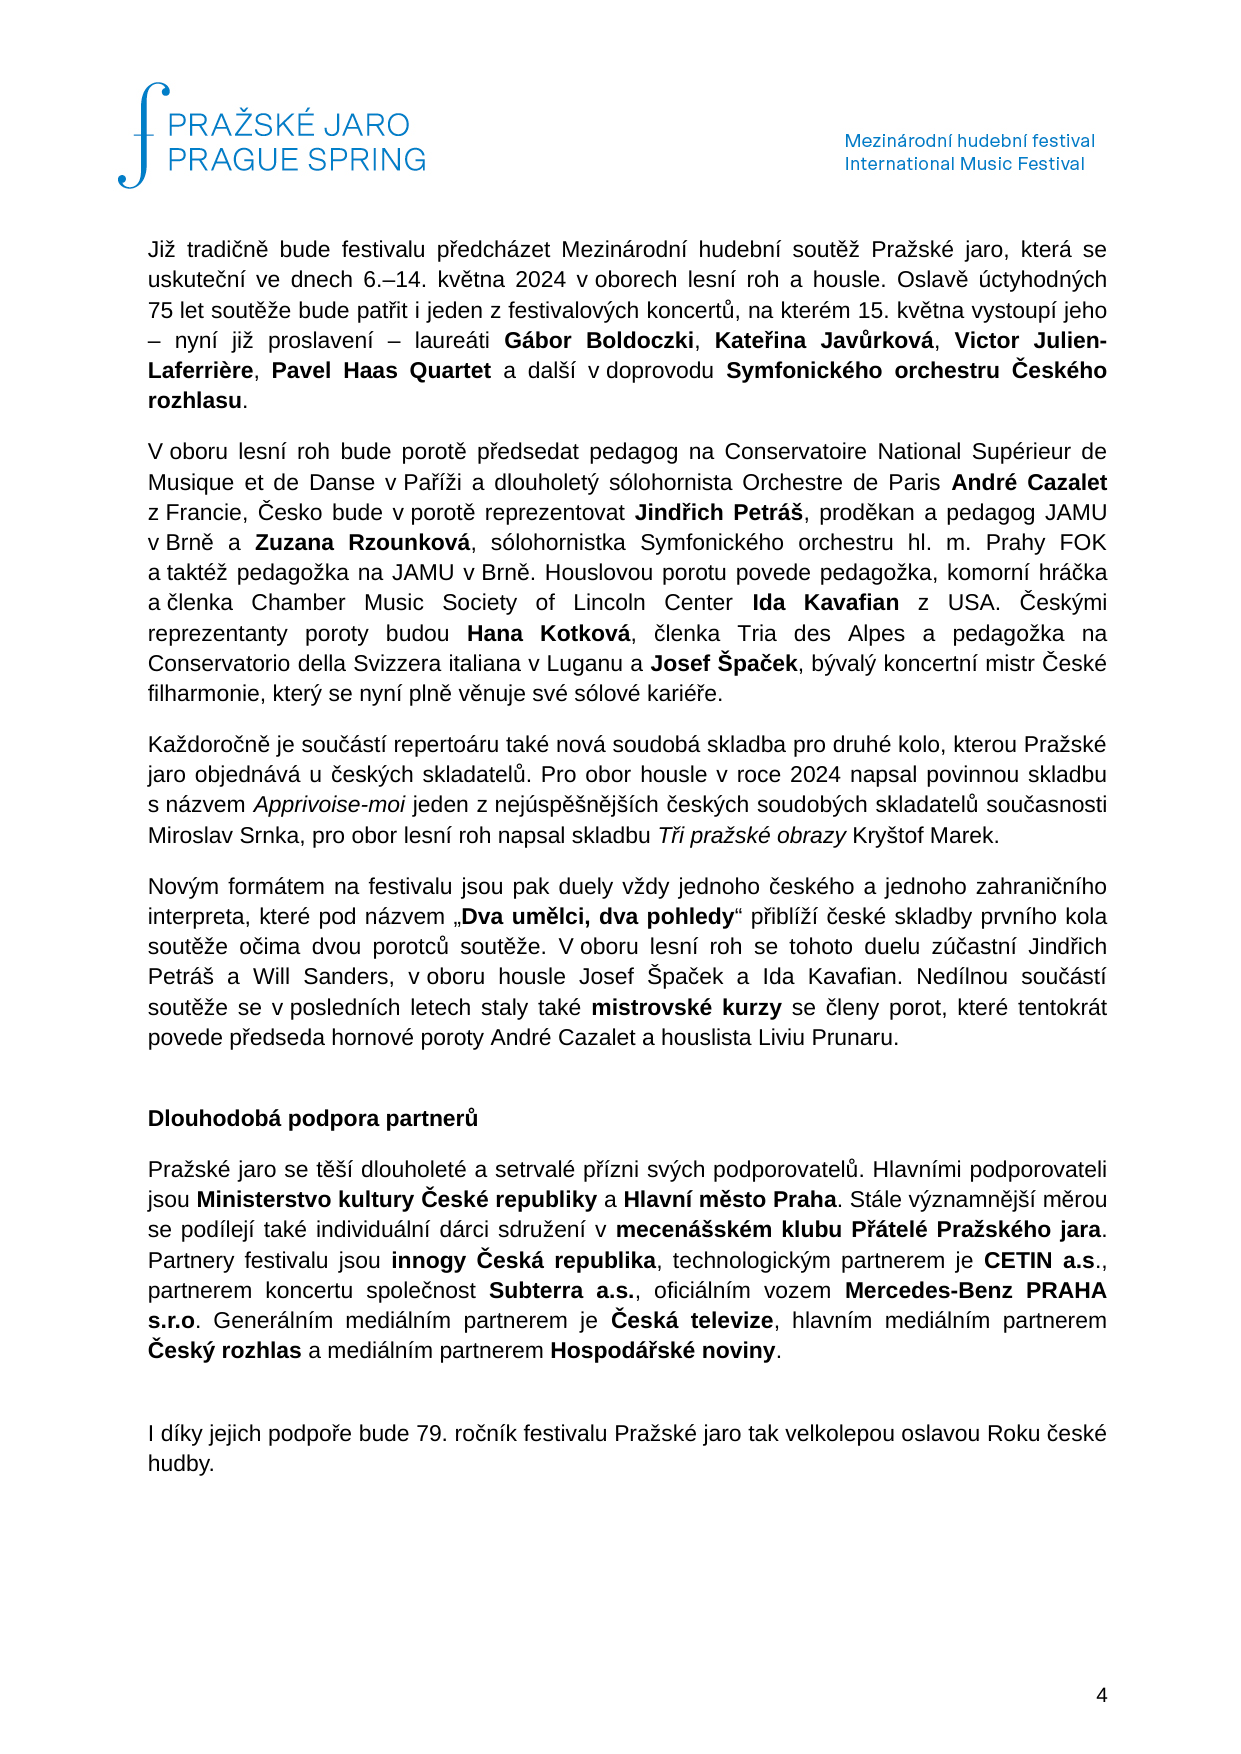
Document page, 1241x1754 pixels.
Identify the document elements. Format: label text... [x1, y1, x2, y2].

text Novým formátem na festivalu jsou pak duely vždy jednoho českého a jednoho zahraničního interpreta, které pod názvem „Dva umělci, dva pohledy“ přiblíží české skladby prvního kola soutěže očima dvou porotců soutěže. V oboru lesní roh se tohoto duelu zúčastní Jindřich Petráš a Will Sanders, v oboru housle Josef Špaček a Ida Kavafian. Nedílnou součástí soutěže se v posledních letech staly také mistrovské kurzy se členy porot, které tentokrát povede předseda hornové poroty André Cazalet a houslista Liviu Prunaru. [148, 873, 1107, 1050]
text Již tradičně bude festivalu předcházet Mezinárodní hudební soutěž Pražské jaro, která se uskuteční ve dnech 6.–14. května 2024 v oborech lesní roh a housle. Oslavě úctyhodných 75 let soutěže bude patřit i jeden z festivalových koncertů, na kterém 15. května vystoupí jeho – nyní již proslavení – laureáti Gábor Boldoczki, Kateřina Javůrková, Victor Julien-Laferrière, Pavel Haas Quartet a další v doprovodu Symfonického orchestru Českého rozhlasu. [148, 236, 1107, 414]
text Pražské jaro se těší dlouholeté a setrvalé přízni svých podporovatelů. Hlavními podporovateli jsou Ministerstvo kultury České republiky a Hlavní město Praha. Stále významnější měrou se podílejí také individuální dárci sdružení v mecenášském klubu Přátelé Pražského jara. Partnery festivalu jsou innogy Česká republika, technologickým partnerem je CETIN a.s., partnerem koncertu společnost Subterra a.s., oficiálním vozem Mercedes-Benz PRAHA s.r.o. Generálním mediálním partnerem je Česká televize, hlavním mediálním partnerem Český rozhlas a mediálním partnerem Hospodářské noviny. [148, 1156, 1107, 1364]
text I díky jejich podpoře bude 79. ročník festivalu Pražské jaro tak velkolepou oslavou Roku české hudby. [148, 1388, 1107, 1477]
picture [0, 0, 1240, 254]
text V oboru lesní roh bude porotě předsedat pedagog na Conservatoire National Supérieur de Musique et de Danse v Paříži a dlouholetý sólohornista Orchestre de Paris André Cazalet z Francie, Česko bude v porotě reprezentovat Jindřich Petráš, proděkan a pedagog JAMU v Brně a Zuzana Rzounková, sólohornistka Symfonického orchestru hl. m. Prahy FOK a taktéž pedagožka na JAMU v Brně. Houslovou porotu povede pedagožka, komorní hráčka a členka Chamber Music Society of Lincoln Center Ida Kavafian z USA. Českými reprezentanty poroty budou Hana Kotková, členka Tria des Alpes a pedagožka na Conservatorio della Svizzera italiana v Luganu a Josef Špaček, bývalý koncertní mistr České filharmonie, který se nyní plně věnuje své sólové kariéře. [148, 438, 1107, 706]
text Dlouhodobá podpora partnerů [148, 1075, 1107, 1131]
text Každoročně je součástí repertoáru také nová soudobá skladba pro druhé kolo, kterou Pražské jaro objednává u českých skladatelů. Pro obor housle v roce 2024 napsal povinnou skladbu s názvem Apprivoise-moi jeden z nejúspěšnějších českých soudobých skladatelů současnosti Miroslav Srnka, pro obor lesní roh napsal skladbu Tři pražské obrazy Kryštof Marek. [148, 731, 1107, 848]
